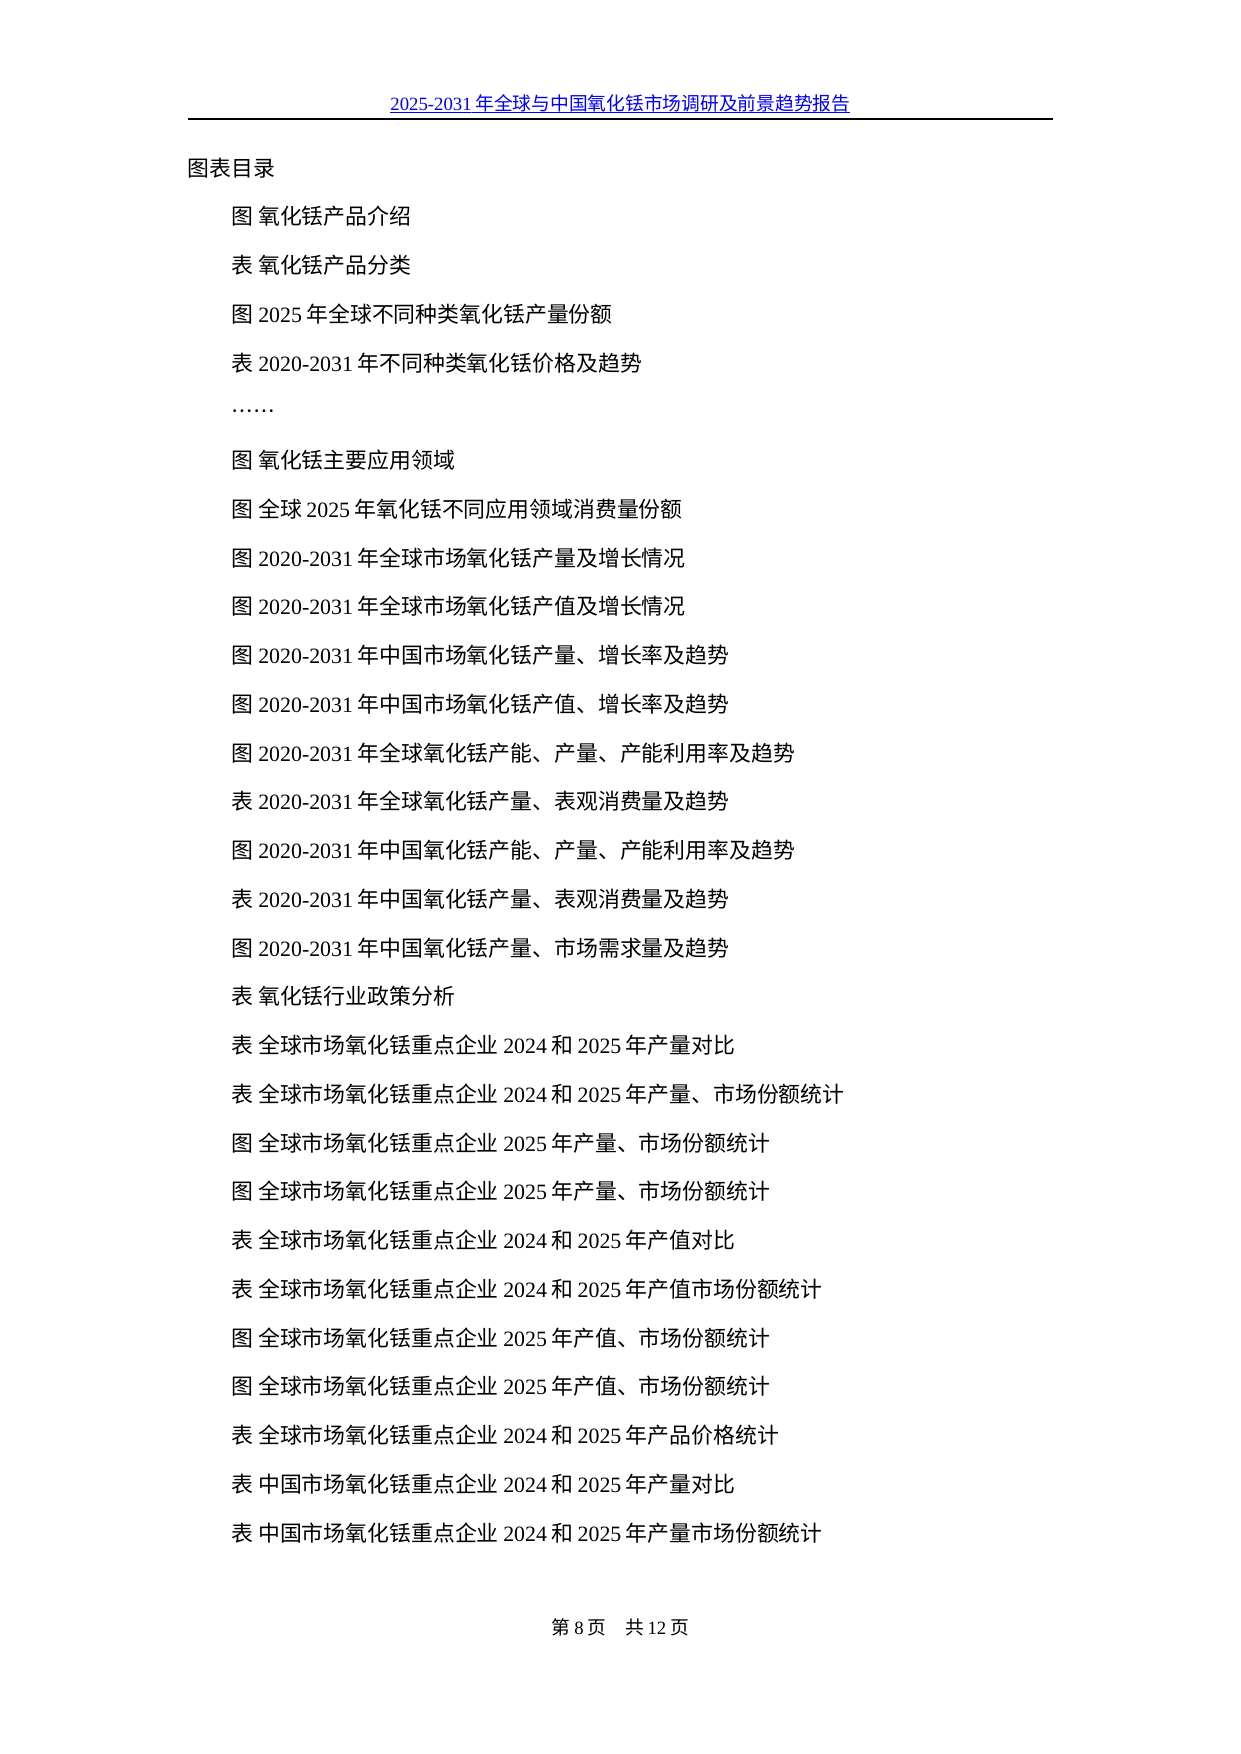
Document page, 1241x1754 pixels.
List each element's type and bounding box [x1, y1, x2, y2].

text [187, 150, 1053, 1548]
